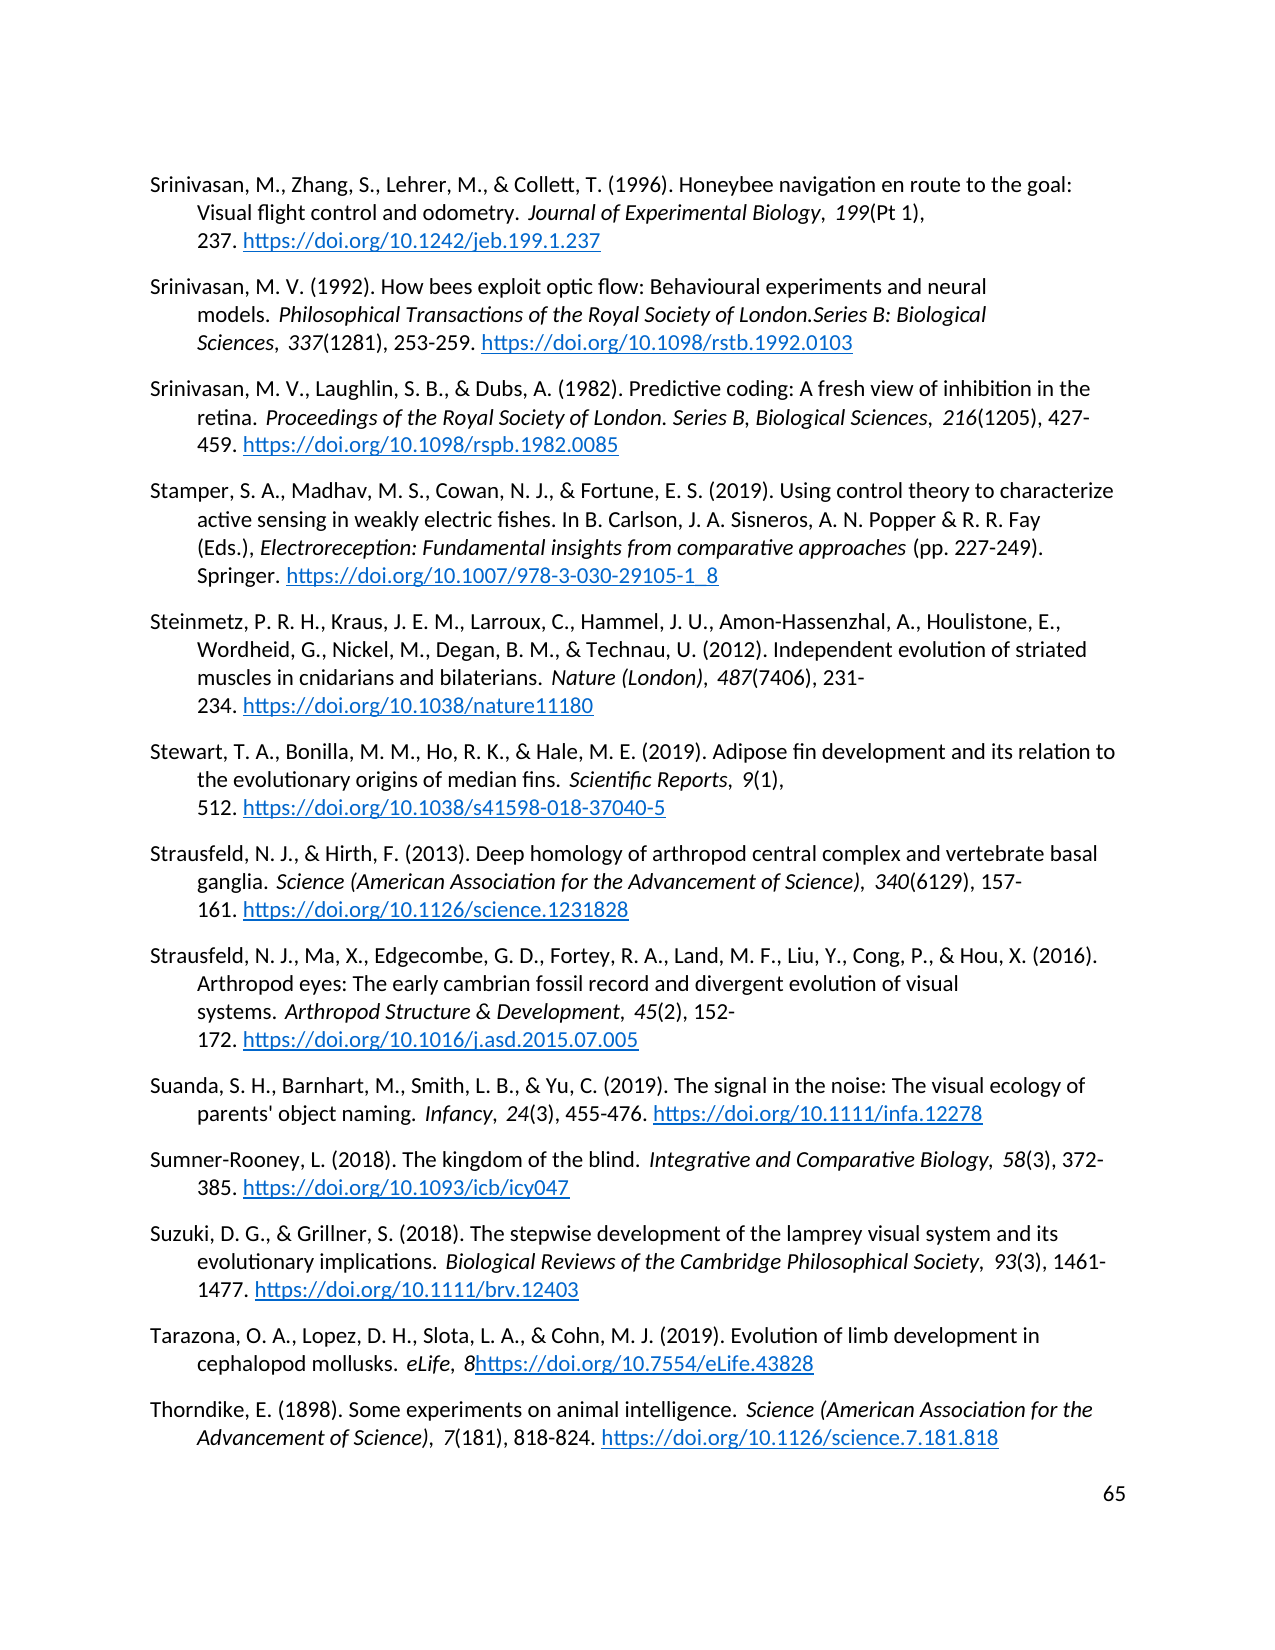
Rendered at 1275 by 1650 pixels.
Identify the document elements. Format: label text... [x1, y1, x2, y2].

text Steinmetz, P. R. H., Kraus, J. E. M., Larroux, C., Hammel, J. U., Amon-Hassenzhal, A., Houlistone, E., Wordheid, G., Nickel, M., Degan, B. M., & Technau, U. (2012). Independent evolution of striated muscles in cnidarians and bilaterians. Nature (London), 487(7406), 231-234. https://doi.org/10.1038/nature11180 [150, 607, 1125, 719]
text Suanda, S. H., Barnhart, M., Smith, L. B., & Yu, C. (2019). The signal in the noise: The visual ecology of parents' object naming. Infancy, 24(3), 455-476. https://doi.org/10.1111/infa.12278 [150, 1071, 1125, 1127]
text Stewart, T. A., Bonilla, M. M., Ho, R. K., & Hale, M. E. (2019). Adipose fin development and its relation to the evolutionary origins of median fins. Scientific Reports, 9(1), 512. https://doi.org/10.1038/s41598-018-37040-5 [150, 737, 1125, 821]
text Suzuki, D. G., & Grillner, S. (2018). The stepwise development of the lamprey visual system and its evolutionary implications. Biological Reviews of the Cambridge Philosophical Society, 93(3), 1461-1477. https://doi.org/10.1111/brv.12403 [150, 1219, 1125, 1303]
text Stamper, S. A., Madhav, M. S., Cowan, N. J., & Fortune, E. S. (2019). Using control theory to characterize active sensing in weakly electric fishes. In B. Carlson, J. A. Sisneros, A. N. Popper & R. R. Fay (Eds.), Electroreception: Fundamental insights from comparative approaches (pp. 227-249). Springer. https://doi.org/10.1007/978-3-030-29105-1_8 [150, 477, 1125, 589]
text Srinivasan, M., Zhang, S., Lehrer, M., & Collett, T. (1996). Honeybee navigation en route to the goal: Visual flight control and odometry. Journal of Experimental Biology, 199(Pt 1), 237. https://doi.org/10.1242/jeb.199.1.237 [150, 170, 1125, 254]
text Srinivasan, M. V., Laughlin, S. B., & Dubs, A. (1982). Predictive coding: A fresh view of inhibition in the retina. Proceedings of the Royal Society of London. Series B, Biological Sciences, 216(1205), 427-459. https://doi.org/10.1098/rspb.1982.0085 [150, 374, 1125, 459]
text Srinivasan, M. V. (1992). How bees exploit optic flow: Behavioural experiments and neural models. Philosophical Transactions of the Royal Society of London.Series B: Biological Sciences, 337(1281), 253-259. https://doi.org/10.1098/rstb.1992.0103 [150, 272, 1125, 357]
text Sumner-Rooney, L. (2018). The kingdom of the blind. Integrative and Comparative Biology, 58(3), 372-385. https://doi.org/10.1093/icb/icy047 [150, 1145, 1125, 1201]
text Strausfeld, N. J., Ma, X., Edgecombe, G. D., Fortey, R. A., Land, M. F., Liu, Y., Cong, P., & Hou, X. (2016). Arthropod eyes: The early cambrian fossil record and divergent evolution of visual systems. Arthropod Structure & Development, 45(2), 152-172. https://doi.org/10.1016/j.asd.2015.07.005 [150, 941, 1125, 1053]
text Strausfeld, N. J., & Hirth, F. (2013). Deep homology of arthropod central complex and vertebrate basal ganglia. Science (American Association for the Advancement of Science), 340(6129), 157-161. https://doi.org/10.1126/science.1231828 [150, 839, 1125, 923]
text Tarazona, O. A., Lopez, D. H., Slota, L. A., & Cohn, M. J. (2019). Evolution of limb development in cephalopod mollusks. eLife, 8https://doi.org/10.7554/eLife.43828 [150, 1321, 1125, 1377]
text Thorndike, E. (1898). Some experiments on animal intelligence. Science (American Association for the Advancement of Science), 7(181), 818-824. https://doi.org/10.1126/science.7.181.818 [150, 1395, 1125, 1451]
